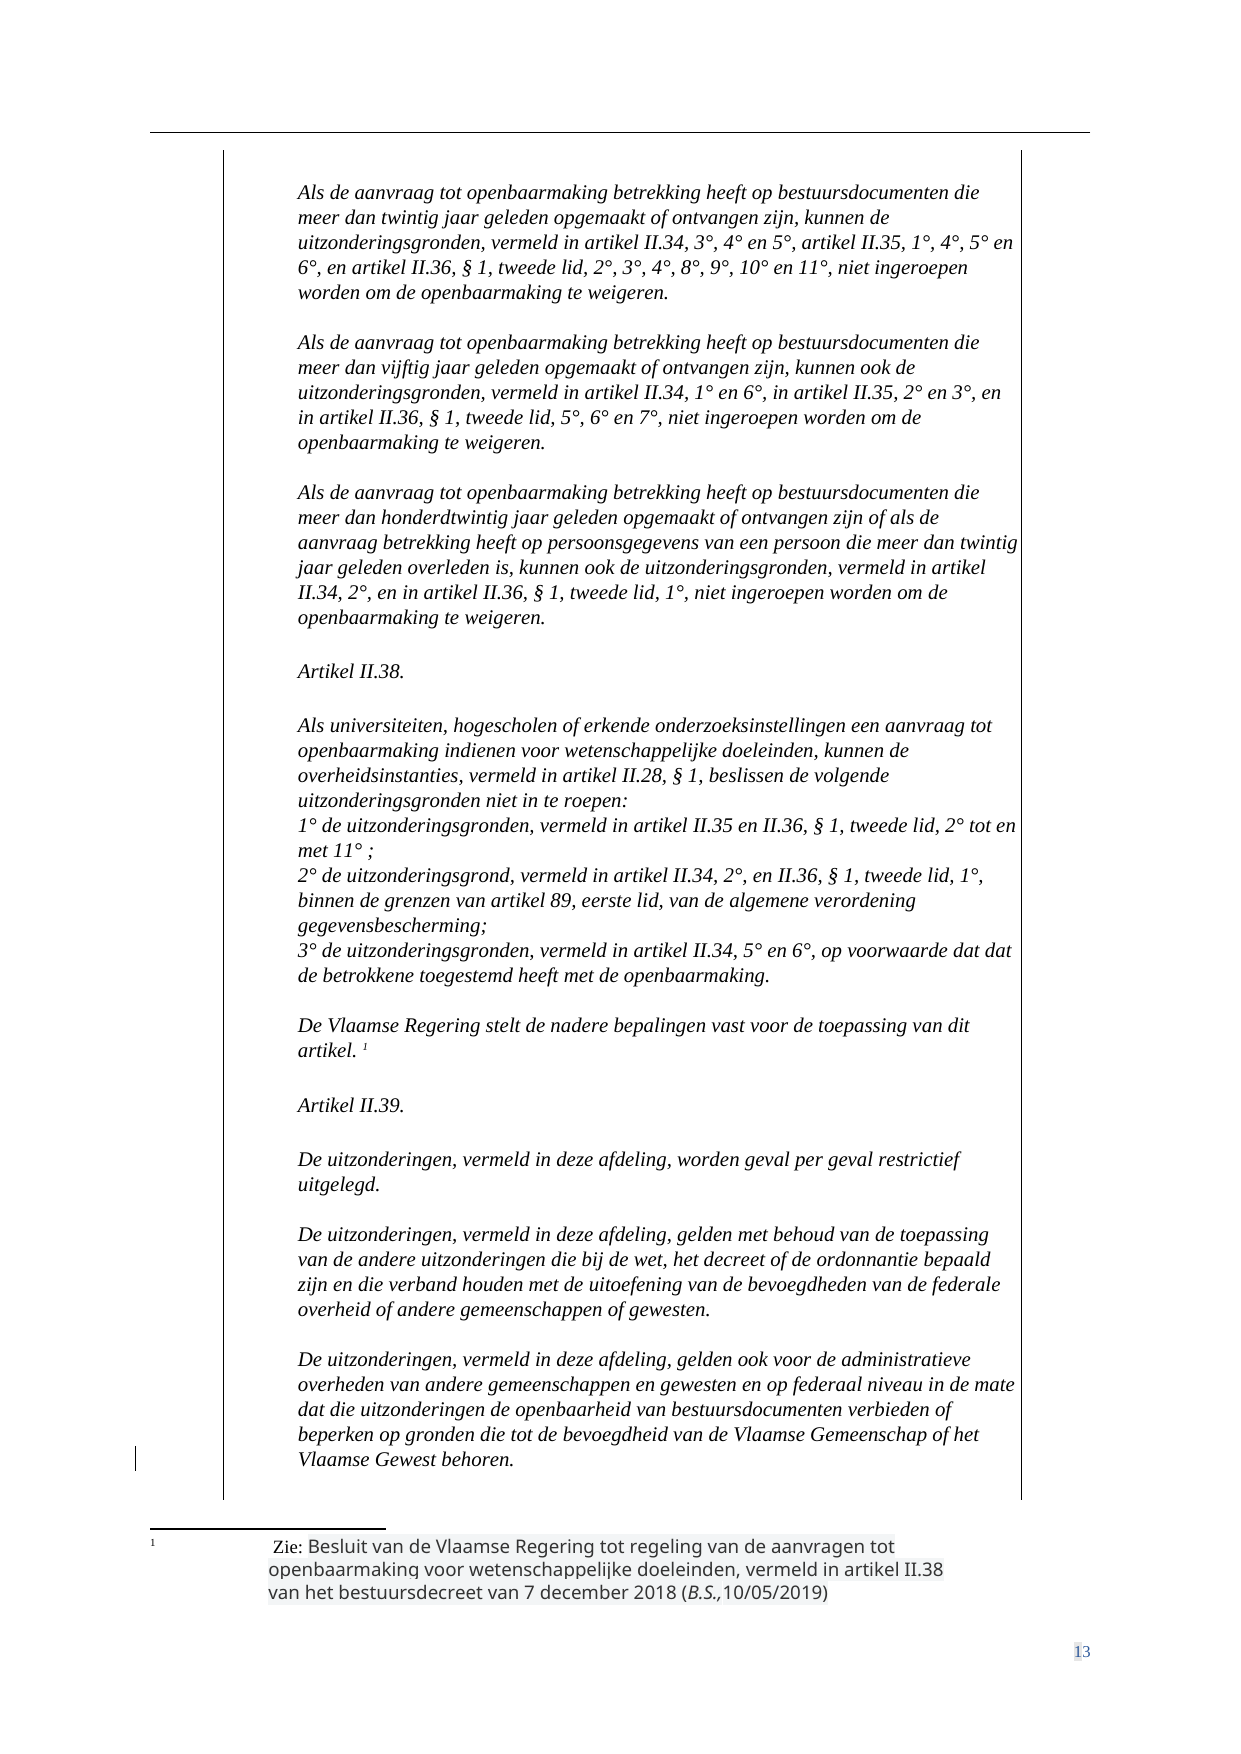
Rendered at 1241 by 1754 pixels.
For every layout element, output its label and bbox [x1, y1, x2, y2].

table_cell [224, 150, 1021, 1500]
